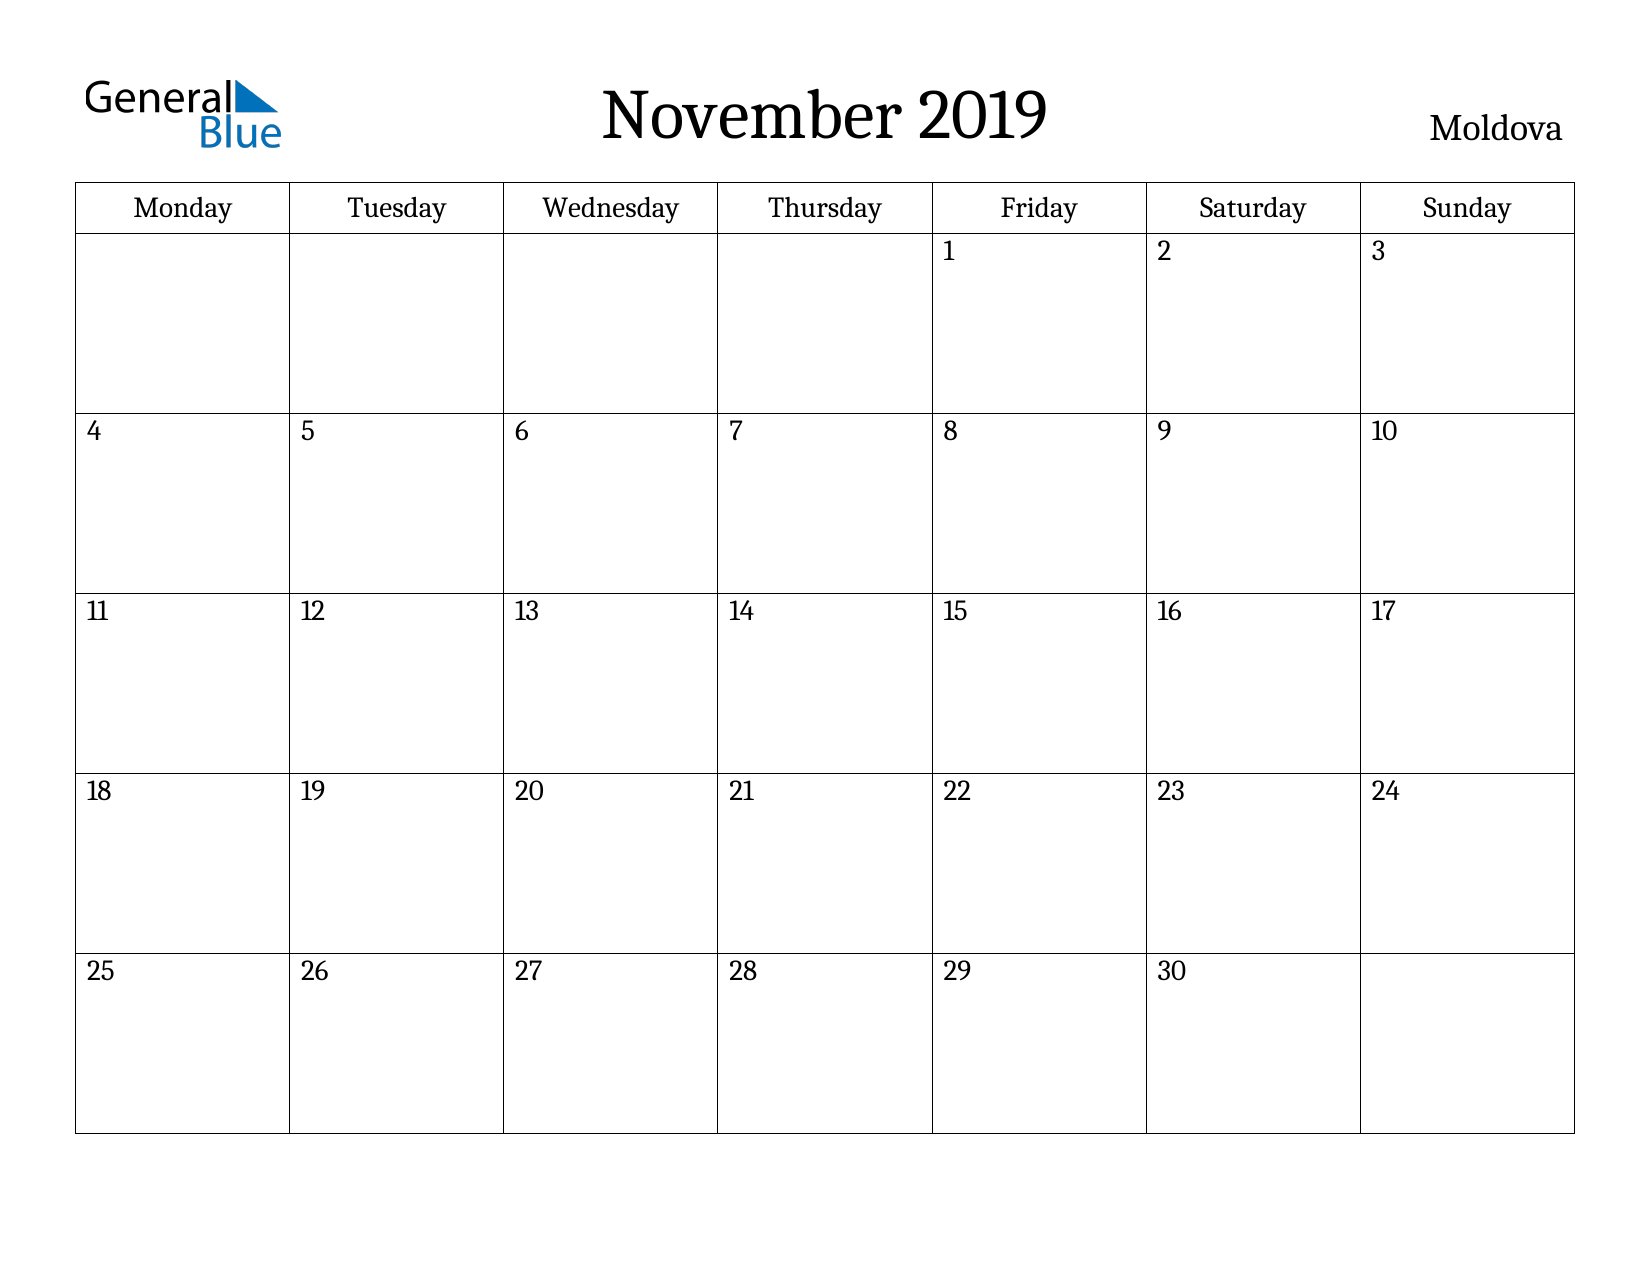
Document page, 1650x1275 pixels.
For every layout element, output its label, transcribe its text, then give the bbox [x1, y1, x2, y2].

table_cell [1147, 808, 1360, 953]
table_cell 4 [76, 414, 289, 447]
table_header November 2019 [504, 75, 1146, 182]
table_cell Sunday [1361, 183, 1574, 233]
table_cell [76, 448, 289, 593]
table_cell [1361, 448, 1574, 593]
table_cell [504, 988, 717, 1133]
table_cell [933, 988, 1146, 1133]
table_cell 13 [504, 594, 717, 627]
table_cell [1147, 627, 1360, 773]
table_cell 19 [290, 774, 503, 807]
table_cell 7 [718, 414, 932, 447]
table_cell [718, 808, 932, 953]
table_cell Saturday [1147, 183, 1360, 233]
table_cell [504, 448, 717, 593]
table_cell 2 [1147, 234, 1360, 267]
table_cell [504, 234, 717, 267]
table_cell Monday [76, 183, 289, 233]
table_cell [1361, 267, 1574, 413]
table_cell 9 [1147, 414, 1360, 447]
table_cell 3 [1361, 234, 1574, 267]
table_cell [933, 267, 1146, 413]
table_cell [718, 448, 932, 593]
table_cell [1361, 627, 1574, 773]
table_cell Tuesday [290, 183, 503, 233]
table_cell [76, 627, 289, 773]
table_cell 12 [290, 594, 503, 627]
table_cell [718, 988, 932, 1133]
table_cell [718, 234, 932, 267]
table_cell 5 [290, 414, 503, 447]
table_cell 22 [933, 774, 1146, 807]
table_cell [290, 988, 503, 1133]
table_cell 21 [718, 774, 932, 807]
table_cell [1361, 808, 1574, 953]
table_cell [76, 988, 289, 1133]
table_cell 24 [1361, 774, 1574, 807]
table_cell [290, 267, 503, 413]
table_cell [718, 627, 932, 773]
table_cell 30 [1147, 954, 1360, 987]
picture [86, 80, 281, 148]
table_cell 17 [1361, 594, 1574, 627]
table_cell Wednesday [504, 183, 717, 233]
table_cell 11 [76, 594, 289, 627]
table_cell 25 [76, 954, 289, 987]
table_cell 26 [290, 954, 503, 987]
table_cell 23 [1147, 774, 1360, 807]
table_cell 16 [1147, 594, 1360, 627]
table_cell [290, 234, 503, 267]
table_cell 15 [933, 594, 1146, 627]
table_cell 10 [1361, 414, 1574, 447]
table_cell [290, 448, 503, 593]
table_cell [290, 808, 503, 953]
table_cell 14 [718, 594, 932, 627]
table_cell 18 [76, 774, 289, 807]
table_cell [1147, 448, 1360, 593]
table_cell [76, 234, 289, 267]
table_cell [504, 267, 717, 413]
table_cell [1147, 988, 1360, 1133]
table_cell 29 [933, 954, 1146, 987]
table_cell [1361, 954, 1574, 987]
table_header Moldova [1146, 75, 1574, 182]
table_cell [1361, 988, 1574, 1133]
table_cell [933, 448, 1146, 593]
table_cell [933, 627, 1146, 773]
table_cell [290, 627, 503, 773]
table_cell [504, 627, 717, 773]
table_cell 6 [504, 414, 717, 447]
table_cell 20 [504, 774, 717, 807]
table_cell [718, 267, 932, 413]
table_cell Friday [933, 183, 1146, 233]
table_cell [933, 808, 1146, 953]
table_cell 8 [933, 414, 1146, 447]
table_header [76, 75, 503, 182]
table_cell 1 [933, 234, 1146, 267]
table_cell Thursday [718, 183, 932, 233]
table_cell [76, 808, 289, 953]
table_cell [76, 267, 289, 413]
table_cell 28 [718, 954, 932, 987]
table_cell [504, 808, 717, 953]
table_cell [1147, 267, 1360, 413]
table_cell 27 [504, 954, 717, 987]
